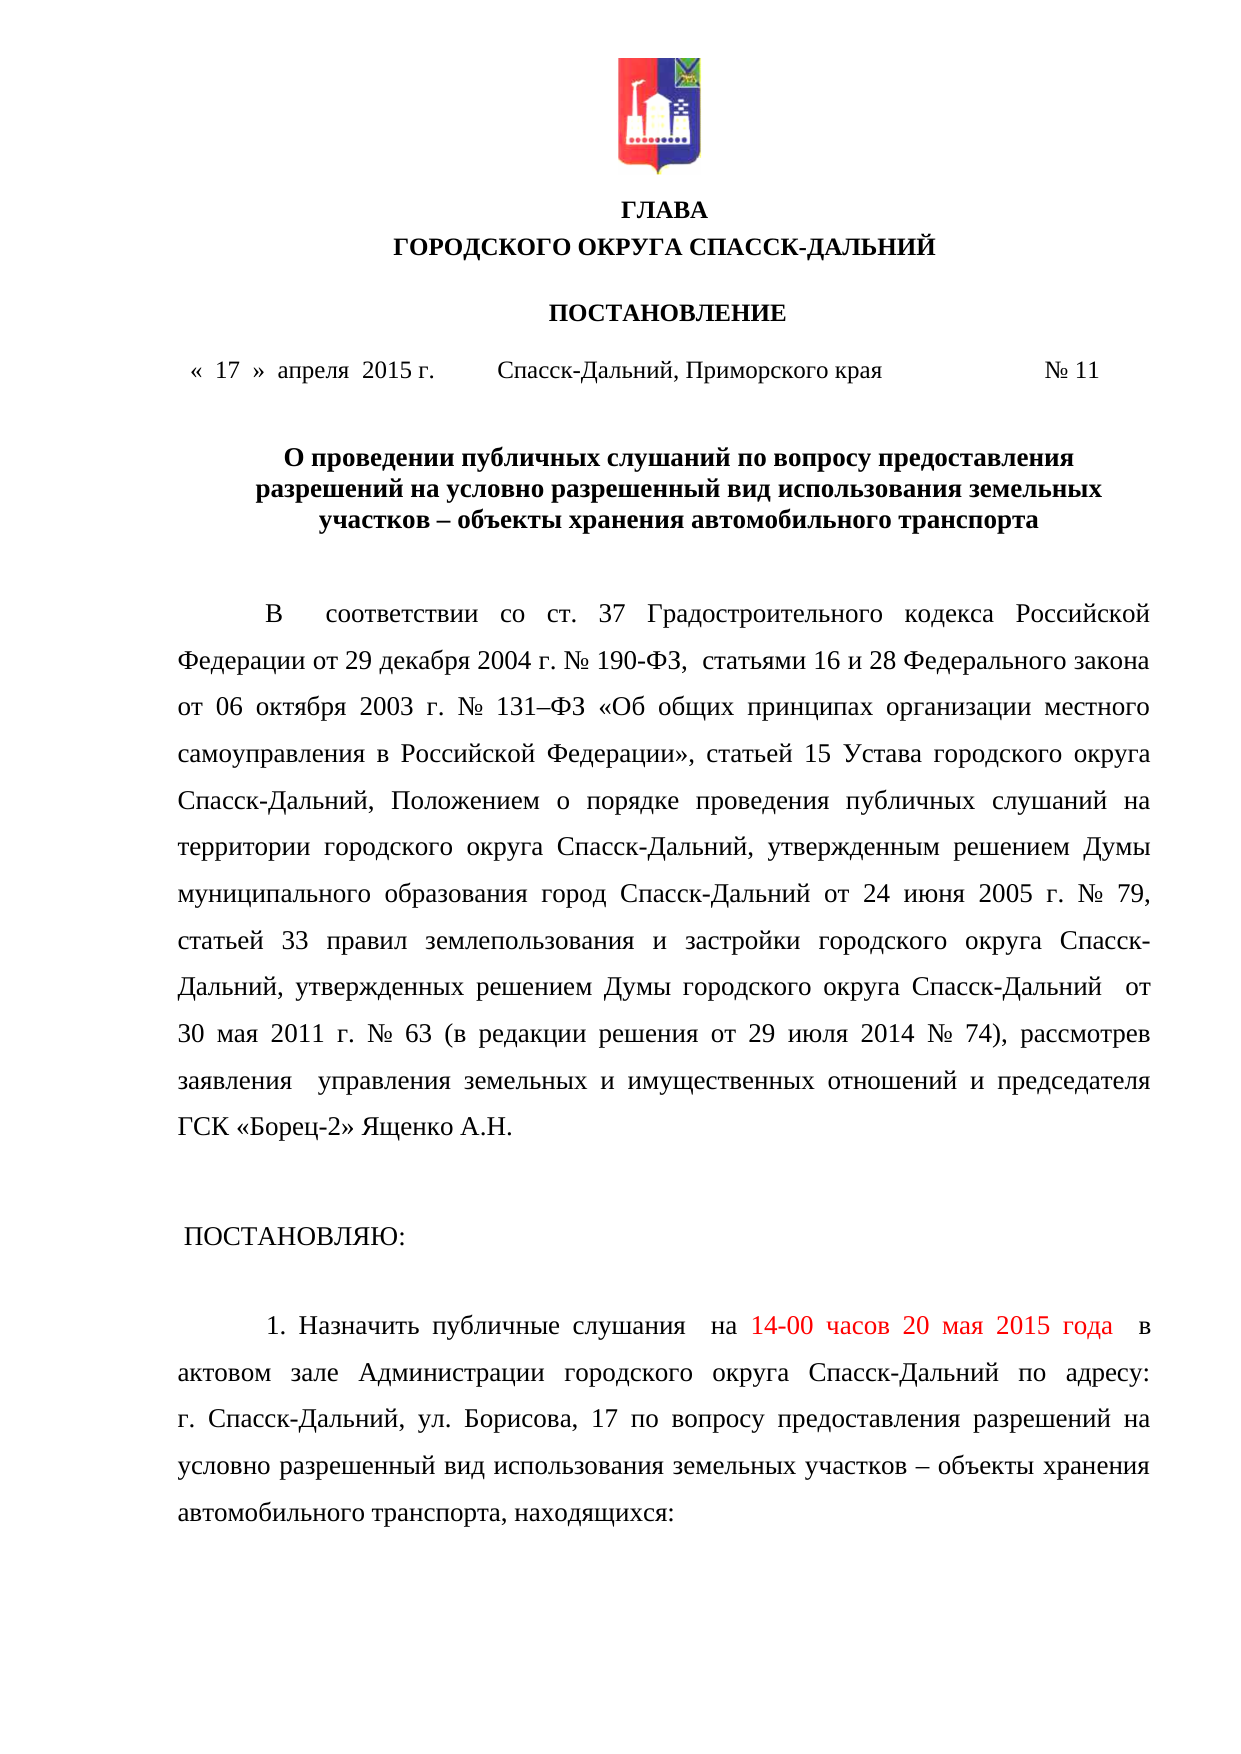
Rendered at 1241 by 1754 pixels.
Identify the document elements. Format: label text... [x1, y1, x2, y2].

text О проведении публичных слушаний по вопросу предоставления разрешений на условно разрешенный вид использования земельных участков – объекты хранения автомобильного транспорта [251, 441, 1107, 535]
text ГЛАВА [177, 195, 1152, 223]
text В соответствии со ст. 37 Градостроительного кодекса Российской Федерации от 29 декабря 2004 г. № 190-ФЗ, статьями 16 и 28 Федерального закона от 06 октября 2003 г. № 131–ФЗ «Об общих принципах организации местного самоуправления в Российской Федерации», статьей 15 Устава городского округа Спасск-Дальний, Положением о порядке проведения публичных слушаний на территории городского округа Спасск-Дальний, утвержденным решением Думы муниципального образования город Спасск-Дальний от 24 июня . № 79, статьей 33 правил землепользования и застройки городского округа Спасск-Дальний, утвержденных решением Думы городского округа Спасск-Дальний от 30 мая 2011 г. № 63 (в редакции решения от 29 июля 2014 № 74), рассмотрев заявления управления земельных и имущественных отношений и председателя ГСК «Борец-2» Ященко А.Н. [177, 597, 1152, 1142]
text ГОРОДСКОГО ОКРУГА СПАССК-ДАЛЬНИЙ [177, 232, 1152, 261]
text ПОСТАНОВЛЕНИЕ [177, 298, 1152, 326]
text « 17 » апреля 2015 г. Спасск-Дальний, Приморского края № 11 [177, 355, 1152, 384]
text 1. Назначить публичные слушания на 14-00 часов 20 мая 2015 года в актовом зале Администрации городского округа Спасск-Дальний по адресу: г. Спасск-Дальний, ул. Борисова, 17 по вопросу предоставления разрешений на условно разрешенный вид использования земельных участков – объекты хранения автомобильного транспорта, находящихся: [177, 1309, 1151, 1527]
text ПОСТАНОВЛЯЮ: [177, 1221, 1152, 1252]
